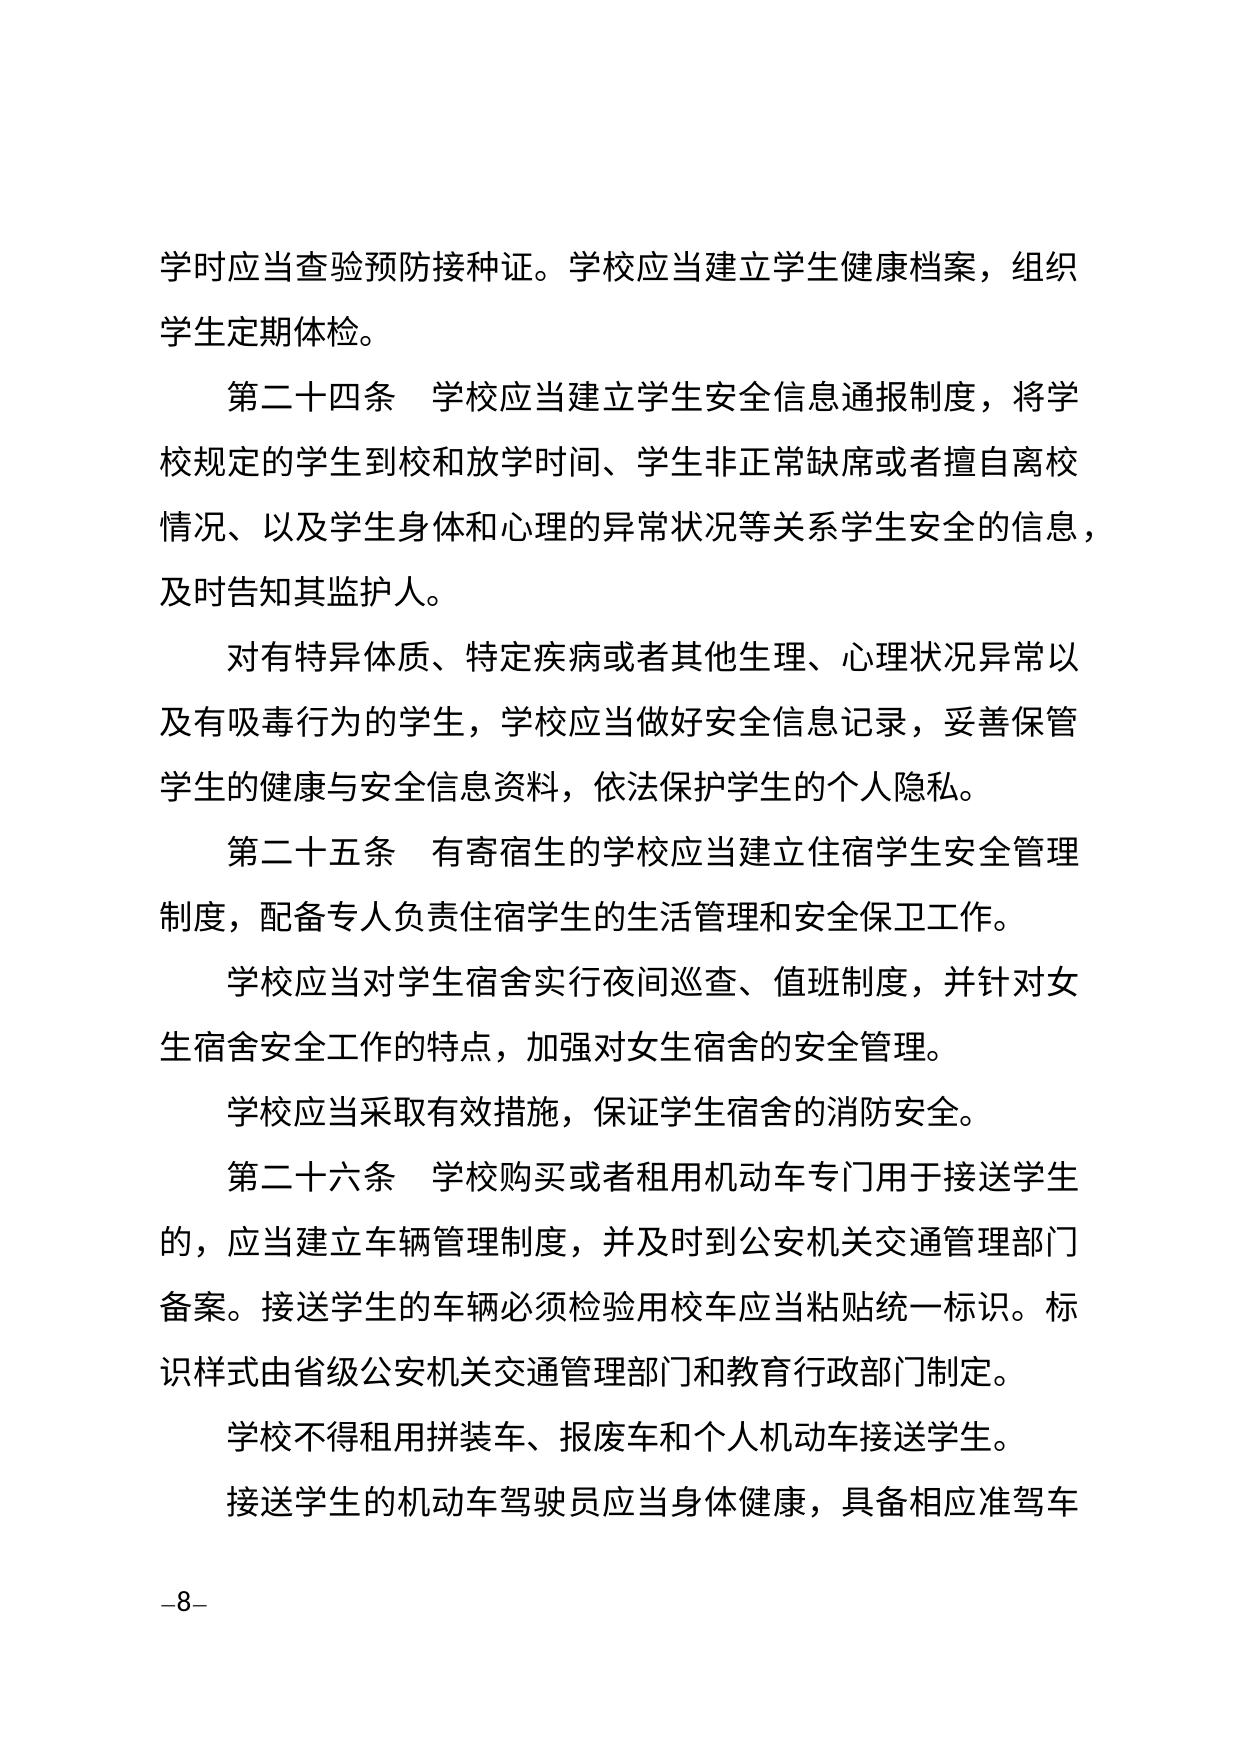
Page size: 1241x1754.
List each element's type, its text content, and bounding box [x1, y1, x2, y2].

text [159, 1468, 1081, 1533]
text 第二十五条 有寄宿生的学校应当建立住宿学生安全管理制度，配备专人负责住宿学生的生活管理和安全保卫工作。 [159, 818, 1081, 948]
text 第二十六条 学校购买或者租用机动车专门用于接送学生的，应当建立车辆管理制度，并及时到公安机关交通管理部门备案。接送学生的车辆必须检验用校车应当粘贴统一标识。标识样式由省级公安机关交通管理部门和教育行政部门制定。 [159, 1143, 1081, 1403]
text 学校应当对学生宿舍实行夜间巡查、值班制度，并针对女生宿舍安全工作的特点，加强对女生宿舍的安全管理。 [159, 948, 1081, 1078]
text 学校不得租用拼装车、报废车和个人机动车接送学生。 [159, 1403, 1081, 1468]
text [159, 233, 1081, 363]
text 第二十四条 学校应当建立学生安全信息通报制度，将学校规定的学生到校和放学时间、学生非正常缺席或者擅自离校情况、以及学生身体和心理的异常状况等关系学生安全的信息，及时告知其监护人。 [159, 363, 1081, 623]
text 学校应当采取有效措施，保证学生宿舍的消防安全。 [159, 1078, 1081, 1143]
text 对有特异体质、特定疾病或者其他生理、心理状况异常以及有吸毒行为的学生，学校应当做好安全信息记录，妥善保管学生的健康与安全信息资料，依法保护学生的个人隐私。 [159, 623, 1081, 818]
